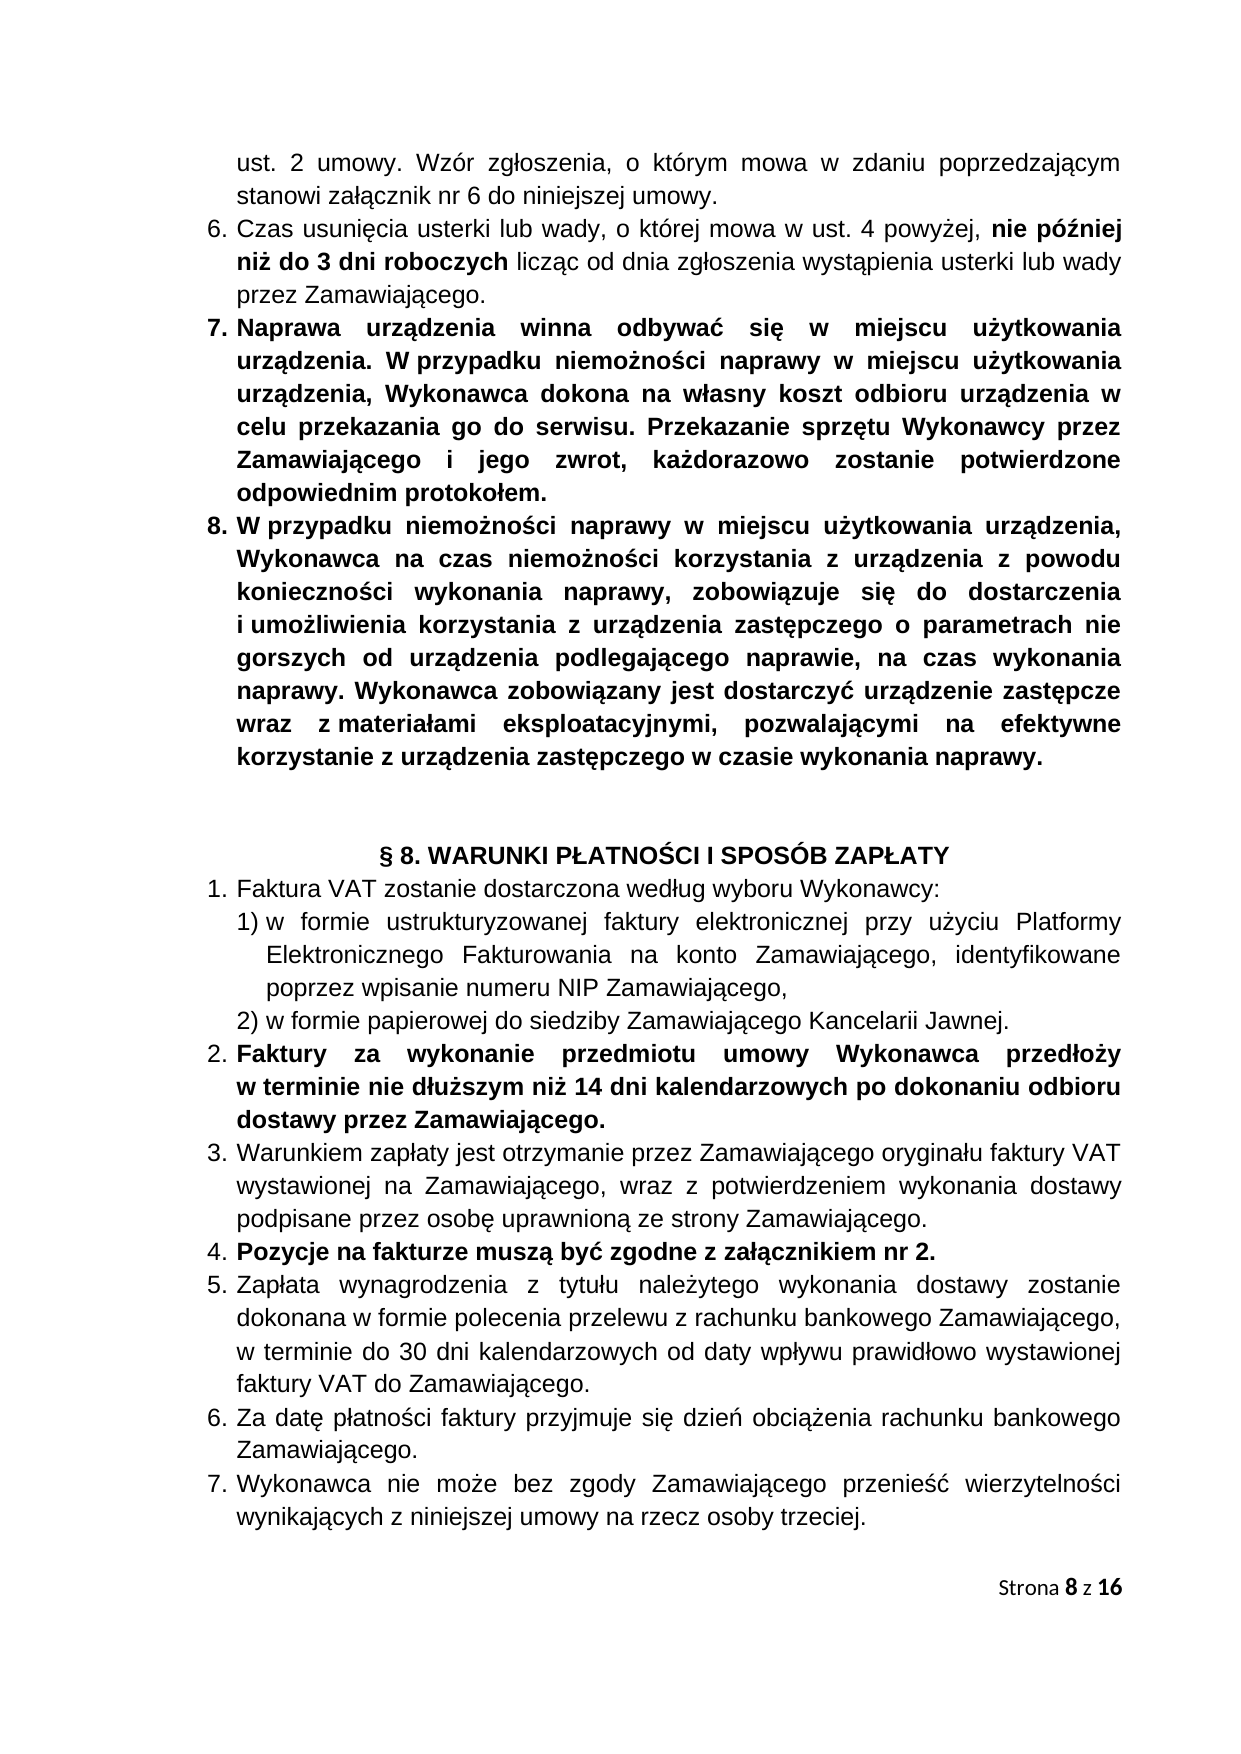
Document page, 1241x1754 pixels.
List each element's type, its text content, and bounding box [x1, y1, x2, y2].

list Naprawa urządzenia winna odbywać się w miejscu użytkowania urządzenia. W przypadku niemożności naprawy w miejscu użytkowania urządzenia, Wykonawca dokona na własny koszt odbioru urządzenia w celu przekazania go do serwisu. Przekazanie sprzętu Wykonawcy przez Zamawiającego i jego zwrot, każdorazowo zostanie potwierdzone odpowiednim protokołem. [207, 313, 1122, 507]
list Wykonawca nie może bez zgody Zamawiającego przenieść wierzytelności wynikających z niniejszej umowy na rzecz osoby trzeciej. [207, 1468, 1122, 1530]
list Faktura VAT zostanie dostarczona według wyboru Wykonawcy: [207, 874, 1122, 903]
list Zapłata wynagrodzenia z tytułu należytego wykonania dostawy zostanie dokonana w formie polecenia przelewu z rachunku bankowego Zamawiającego, w terminie do 30 dni kalendarzowych od daty wpływu prawidłowo wystawionej faktury VAT do Zamawiającego. [207, 1270, 1122, 1398]
list w formie ustrukturyzowanej faktury elektronicznej przy użyciu Platformy Elektronicznego Fakturowania na konto Zamawiającego, identyfikowane poprzez wpisanie numeru NIP Zamawiającego, [236, 907, 1122, 1002]
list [207, 148, 1122, 209]
list W przypadku niemożności naprawy w miejscu użytkowania urządzenia, Wykonawca na czas niemożności korzystania z urządzenia z powodu konieczności wykonania naprawy, zobowiązuje się do dostarczenia i umożliwienia korzystania z urządzenia zastępczego o parametrach nie gorszych od urządzenia podlegającego naprawie, na czas wykonania naprawy. Wykonawca zobowiązany jest dostarczyć urządzenie zastępcze wraz z materiałami eksploatacyjnymi, pozwalającymi na efektywne korzystanie z urządzenia zastępczego w czasie wykonania naprawy. [207, 511, 1122, 771]
text § 8. WARUNKI PŁATNOŚCI I SPOSÓB ZAPŁATY [207, 841, 1122, 870]
list Warunkiem zapłaty jest otrzymanie przez Zamawiającego oryginału faktury VAT wystawionej na Zamawiającego, wraz z potwierdzeniem wykonania dostawy podpisane przez osobę uprawnioną ze strony Zamawiającego. [207, 1138, 1122, 1233]
list w formie papierowej do siedziby Zamawiającego Kancelarii Jawnej. [236, 1006, 1122, 1035]
list Czas usunięcia usterki lub wady, o której mowa w ust. 4 powyżej, nie później niż do 3 dni roboczych licząc od dnia zgłoszenia wystąpienia usterki lub wady przez Zamawiającego. [207, 214, 1122, 308]
list Pozycje na fakturze muszą być zgodne z załącznikiem nr 2. [207, 1237, 1122, 1266]
list Za datę płatności faktury przyjmuje się dzień obciążenia rachunku bankowego Zamawiającego. [207, 1402, 1122, 1464]
list Faktury za wykonanie przedmiotu umowy Wykonawca przedłoży w terminie nie dłuższym niż 14 dni kalendarzowych po dokonaniu odbioru dostawy przez Zamawiającego. [207, 1039, 1122, 1134]
